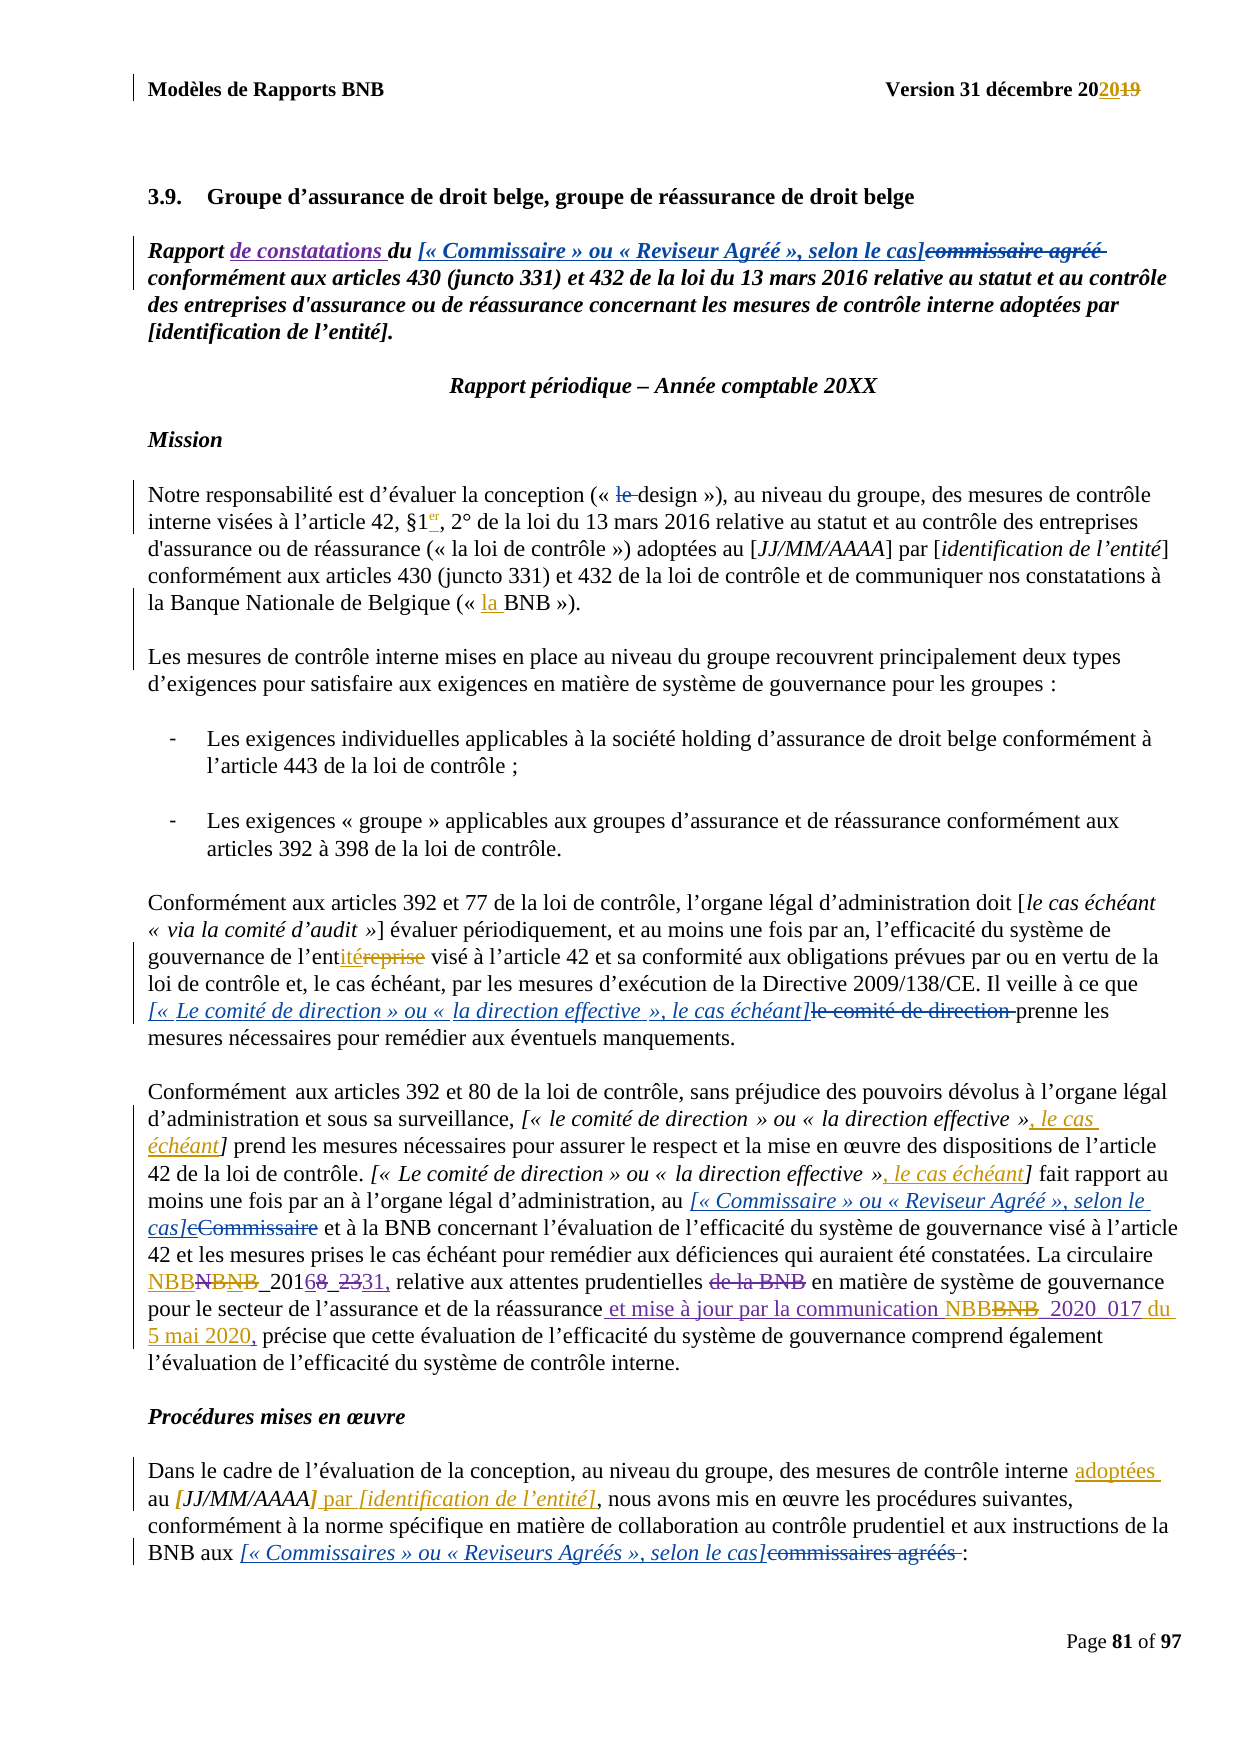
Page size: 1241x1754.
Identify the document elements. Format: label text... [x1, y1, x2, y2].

text Mission [148, 426, 1181, 453]
text Rapport périodique – Année comptable 20XX [148, 372, 1181, 399]
text Conformément aux articles 392 et 80 de la loi de contrôle, sans préjudice des pouvoirs dévolus à l’organe légal d’administration et sous sa surveillance, [« le comité de direction » ou « la direction effective »] prend les mesures nécessaires pour assurer le respect et la mise en œuvre des dispositions de l’article 42 de la loi de contrôle. [« Le comité de direction » ou « la direction effective »] fait rapport au moins une fois par an à l’organe légal d’administration, au et à la BNB concernant l’évaluation de l’efficacité du système de gouvernance visé à l’article 42 et les mesures prises le cas échéant pour remédier aux déficiences qui auraient été constatées. La circulaire _201_ relative aux attentes prudentielles en matière de système de gouvernance pour le secteur de l’assurance et de la réassurance précise que cette évaluation de l’efficacité du système de gouvernance comprend également l’évaluation de l’efficacité du système de contrôle interne. [148, 1078, 1181, 1376]
subtitle Groupe d’assurance de droit belge, groupe de réassurance de droit belge [148, 182, 1181, 209]
text Conformément aux articles 392 et 77 de la loi de contrôle, l’organe légal d’administration doit [le cas échéant « via la comité d’audit »] évaluer périodiquement, et au moins une fois par an, l’efficacité du système de gouvernance de l’ent visé à l’article 42 et sa conformité aux obligations prévues par ou en vertu de la loi de contrôle et, le cas échéant, par les mesures d’exécution de la Directive 2009/138/CE. Il veille à ce que prenne les mesures nécessaires pour remédier aux éventuels manquements. [148, 861, 1181, 1051]
list Les exigences individuelles applicables à la société holding d’assurance de droit belge conformément à l’article 443 de la loi de contrôle ; [169, 724, 1181, 779]
text Procédures mises en œuvre [148, 1403, 1181, 1430]
text Rapport du conformément aux articles 430 (juncto 331) et 432 de la loi du 13 mars 2016 relative au statut et au contrôle des entreprises d'assurance ou de réassurance concernant les mesures de contrôle interne adoptées par [identification de l’entité]. [148, 236, 1181, 344]
text Les mesures de contrôle interne mises en place au niveau du groupe recouvrent principalement deux types d’exigences pour satisfaire aux exigences en matière de système de gouvernance pour les groupes : [148, 642, 1181, 697]
list Les exigences « groupe » applicables aux groupes d’assurance et de réassurance conformément aux articles 392 à 398 de la loi de contrôle. [169, 806, 1181, 861]
text Notre responsabilité est d’évaluer la conception (« design »), au niveau du groupe, des mesures de contrôle interne visées à l’article 42, §1, 2° de la loi du 13 mars 2016 relative au statut et au contrôle des entreprises d'assurance ou de réassurance (« la loi de contrôle ») adoptées au [JJ/MM/AAAA] par [identification de l’entité] conformément aux articles 430 (juncto 331) et 432 de la loi de contrôle et de communiquer nos constatations à la Banque Nationale de Belgique (« BNB »). [148, 480, 1181, 615]
text Dans le cadre de l’évaluation de la conception, au niveau du groupe, des mesures de contrôle interne au [JJ/MM/AAAA], nous avons mis en œuvre les procédures suivantes, conformément à la norme spécifique en matière de collaboration au contrôle prudentiel et aux instructions de la BNB aux : [148, 1457, 1181, 1565]
